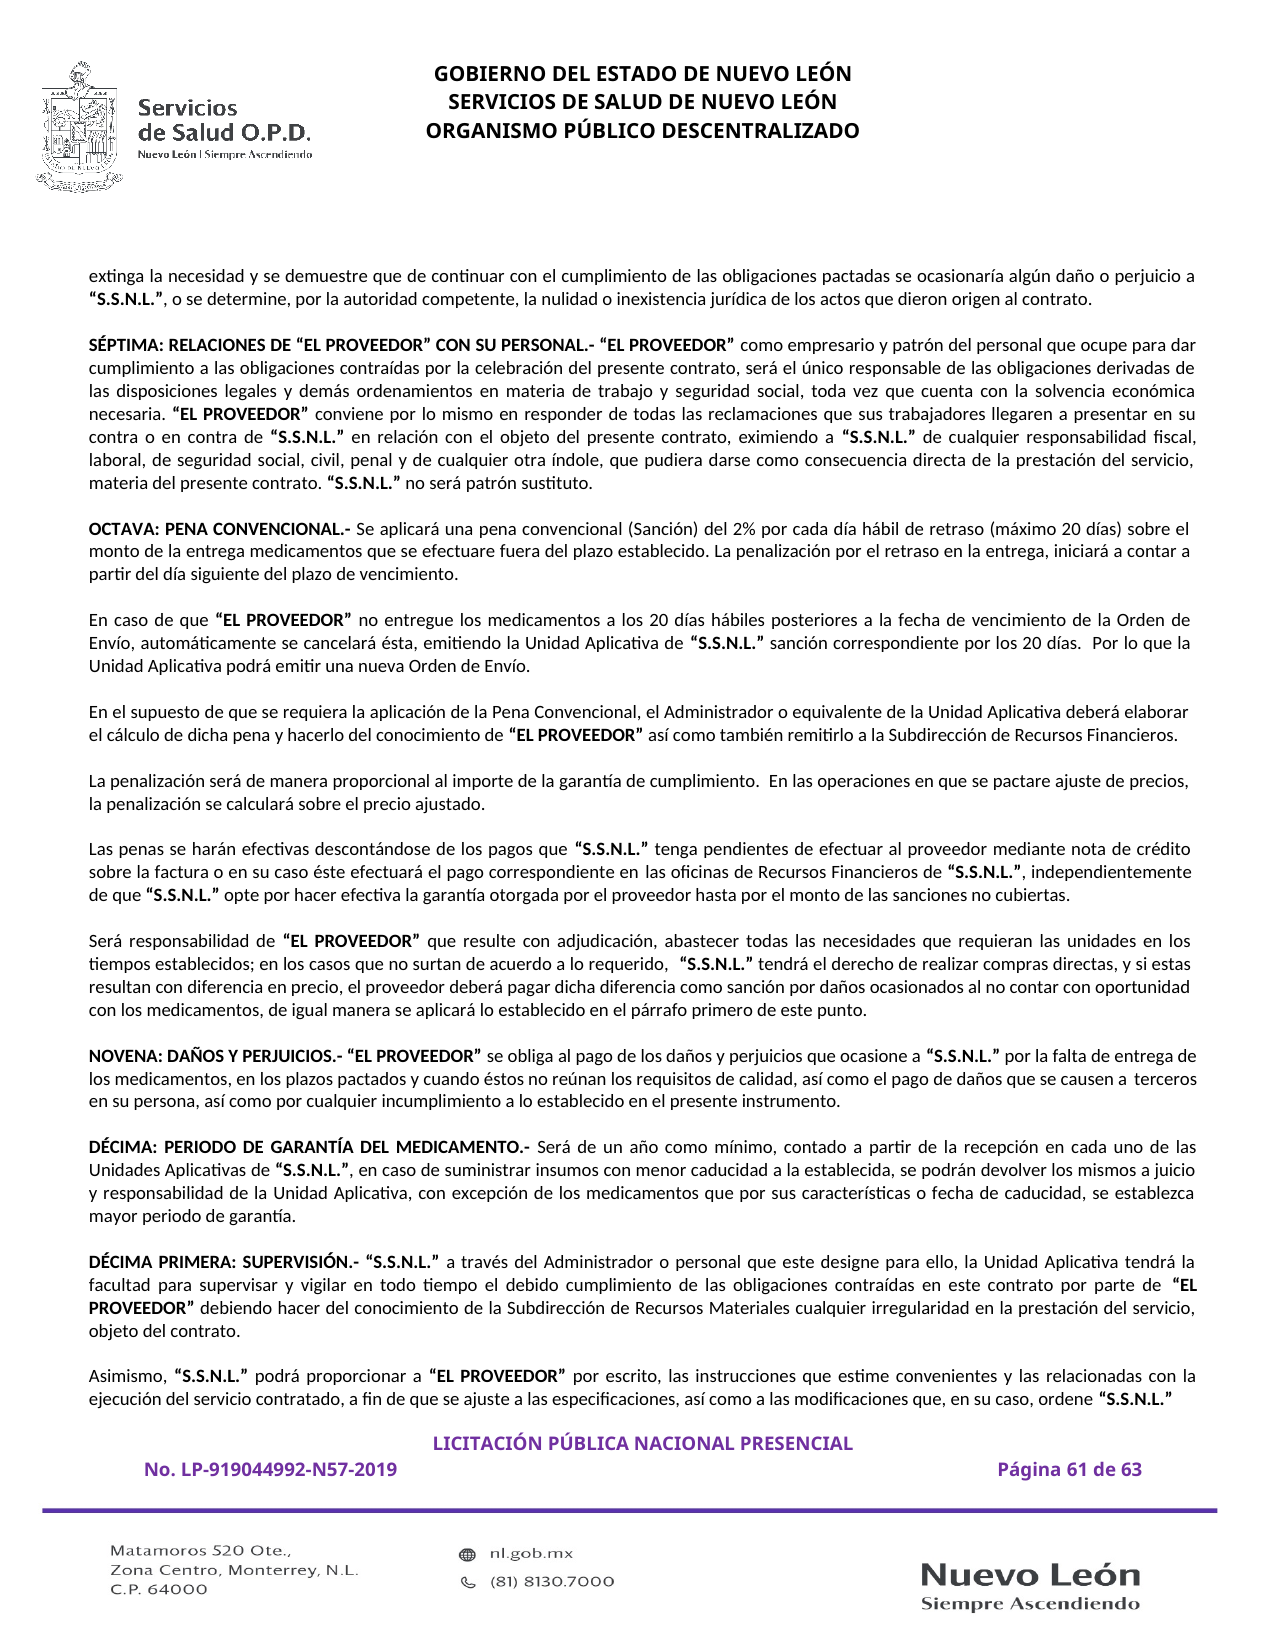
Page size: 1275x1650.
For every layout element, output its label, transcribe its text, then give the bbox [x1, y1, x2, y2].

text SÉPTIMA: RELACIONES DE “EL PROVEEDOR” CON SU PERSONAL.- “EL PROVEEDOR” como empresario y patrón del personal que ocupe para dar cumplimiento a las obligaciones contraídas por la celebración del presente contrato, será el único responsable de las obligaciones derivadas de las disposiciones legales y demás ordenamientos en materia de trabajo y seguridad social, toda vez que cuenta con la solvencia económica necesaria. “EL PROVEEDOR” conviene por lo mismo en responder de todas las reclamaciones que sus trabajadores llegaren a presentar en su contra o en contra de “S.S.N.L.” en relación con el objeto del presente contrato, eximiendo a “S.S.N.L.” de cualquier responsabilidad fiscal, laboral, de seguridad social, civil, penal y de cualquier otra índole, que pudiera darse como consecuencia directa de la prestación del servicio, materia del presente contrato. “S.S.N.L.” no será patrón sustituto. [89, 333, 1197, 494]
text NOVENA: DAÑOS Y PERJUICIOS.- “EL PROVEEDOR” se obliga al pago de los daños y perjuicios que ocasione a “S.S.N.L.” por la falta de entrega de los medicamentos, en los plazos pactados y cuando éstos no reúnan los requisitos de calidad, así como el pago de daños que se causen a terceros en su persona, así como por cualquier incumplimiento a lo establecido en el presente instrumento. [89, 1044, 1197, 1113]
text OCTAVA: PENA CONVENCIONAL.- Se aplicará una pena convencional (Sanción) del 2% por cada día hábil de retraso (máximo 20 días) sobre el monto de la entrega medicamentos que se efectuare fuera del plazo establecido. La penalización por el retraso en la entrega, iniciará a contar a partir del día siguiente del plazo de vencimiento. [89, 517, 1192, 586]
text La penalización será de manera proporcional al importe de la garantía de cumplimiento. En las operaciones en que se pactare ajuste de precios, la penalización se calculará sobre el precio ajustado. [89, 769, 1192, 815]
text En caso de que “EL PROVEEDOR” no entregue los medicamentos a los 20 días hábiles posteriores a la fecha de vencimiento de la Orden de Envío, automáticamente se cancelará ésta, emitiendo la Unidad Aplicativa de “S.S.N.L.” sanción correspondiente por los 20 días. Por lo que la Unidad Aplicativa podrá emitir una nueva Orden de Envío. [89, 608, 1192, 677]
text En el supuesto de que se requiera la aplicación de la Pena Convencional, el Administrador o equivalente de la Unidad Aplicativa deberá elaborar el cálculo de dicha pena y hacerlo del conocimiento de “EL PROVEEDOR” así como también remitirlo a la Subdirección de Recursos Financieros. [89, 700, 1192, 746]
text Las penas se harán efectivas descontándose de los pagos que “S.S.N.L.” tenga pendientes de efectuar al proveedor mediante nota de crédito sobre la factura o en su caso éste efectuará el pago correspondiente en las oficinas de Recursos Financieros de “S.S.N.L.”, independientemente de que “S.S.N.L.” opte por hacer efectiva la garantía otorgada por el proveedor hasta por el monto de las sanciones no cubiertas. [89, 838, 1192, 906]
picture [37, 1503, 1218, 1620]
text Será responsabilidad de “EL PROVEEDOR” que resulte con adjudicación, abastecer todas las necesidades que requieran las unidades en los tiempos establecidos; en los casos que no surtan de acuerdo a lo requerido, “S.S.N.L.” tendrá el derecho de realizar compras directas, y si estas resultan con diferencia en precio, el proveedor deberá pagar dicha diferencia como sanción por daños ocasionados al no contar con oportunidad con los medicamentos, de igual manera se aplicará lo establecido en el párrafo primero de este punto. [89, 929, 1192, 1021]
text DÉCIMA PRIMERA: SUPERVISIÓN.- “S.S.N.L.” a través del Administrador o personal que este designe para ello, la Unidad Aplicativa tendrá la facultad para supervisar y vigilar en todo tiempo el debido cumplimiento de las obligaciones contraídas en este contrato por parte de “EL PROVEEDOR” debiendo hacer del conocimiento de la Subdirección de Recursos Materiales cualquier irregularidad en la prestación del servicio, objeto del contrato. [89, 1250, 1197, 1342]
text Asimismo, “S.S.N.L.” podrá proporcionar a “EL PROVEEDOR” por escrito, las instrucciones que estime convenientes y las relacionadas con la ejecución del servicio contratado, a fin de que se ajuste a las especificaciones, así como a las modificaciones que, en su caso, ordene “S.S.N.L.” [89, 1365, 1197, 1411]
picture [1, 4, 347, 249]
text DÉCIMA: PERIODO DE GARANTÍA DEL MEDICAMENTO.- Será de un año como mínimo, contado a partir de la recepción en cada uno de las Unidades Aplicativas de “S.S.N.L.”, en caso de suministrar insumos con menor caducidad a la establecida, se podrán devolver los mismos a juicio y responsabilidad de la Unidad Aplicativa, con excepción de los medicamentos que por sus características o fecha de caducidad, se establezca mayor periodo de garantía. [89, 1136, 1197, 1227]
